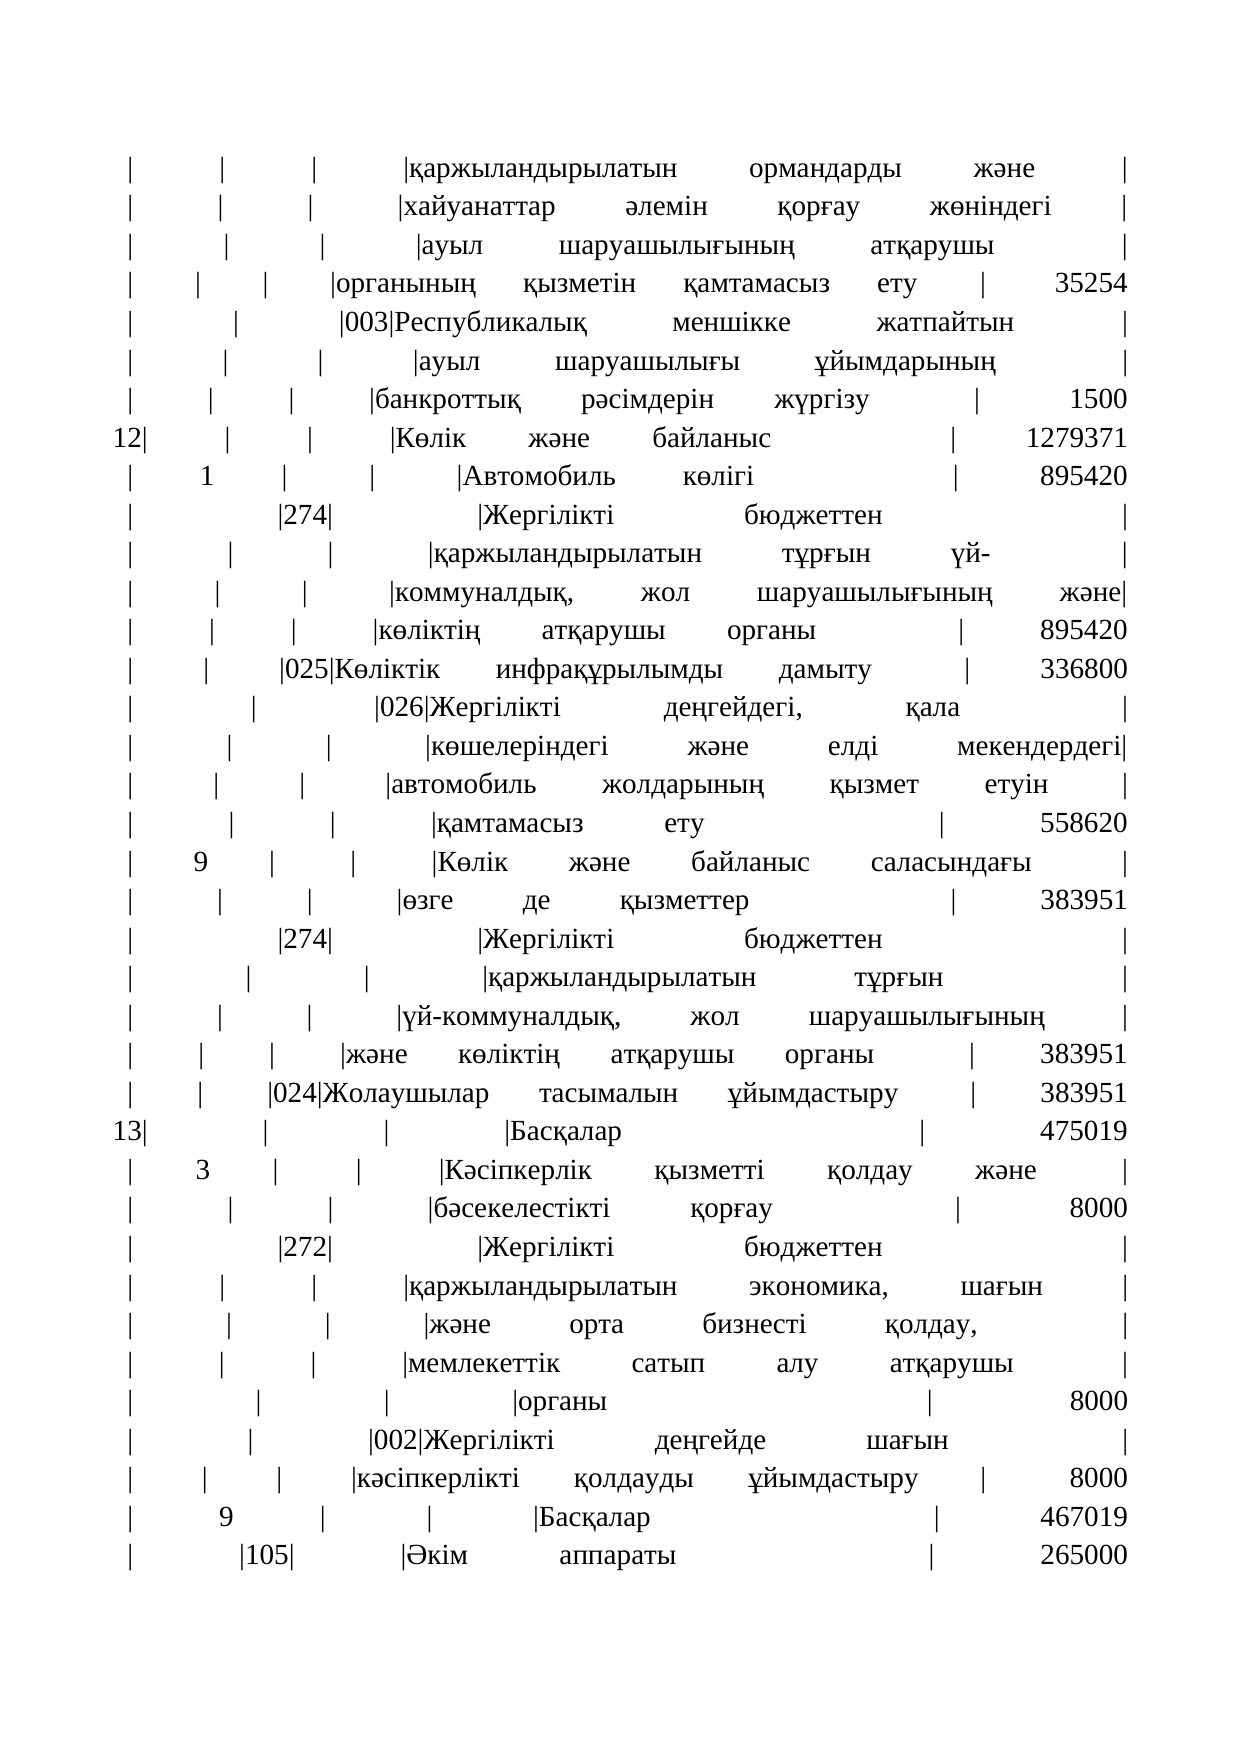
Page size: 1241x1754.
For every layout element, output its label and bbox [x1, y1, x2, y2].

text [112, 150, 1128, 1571]
